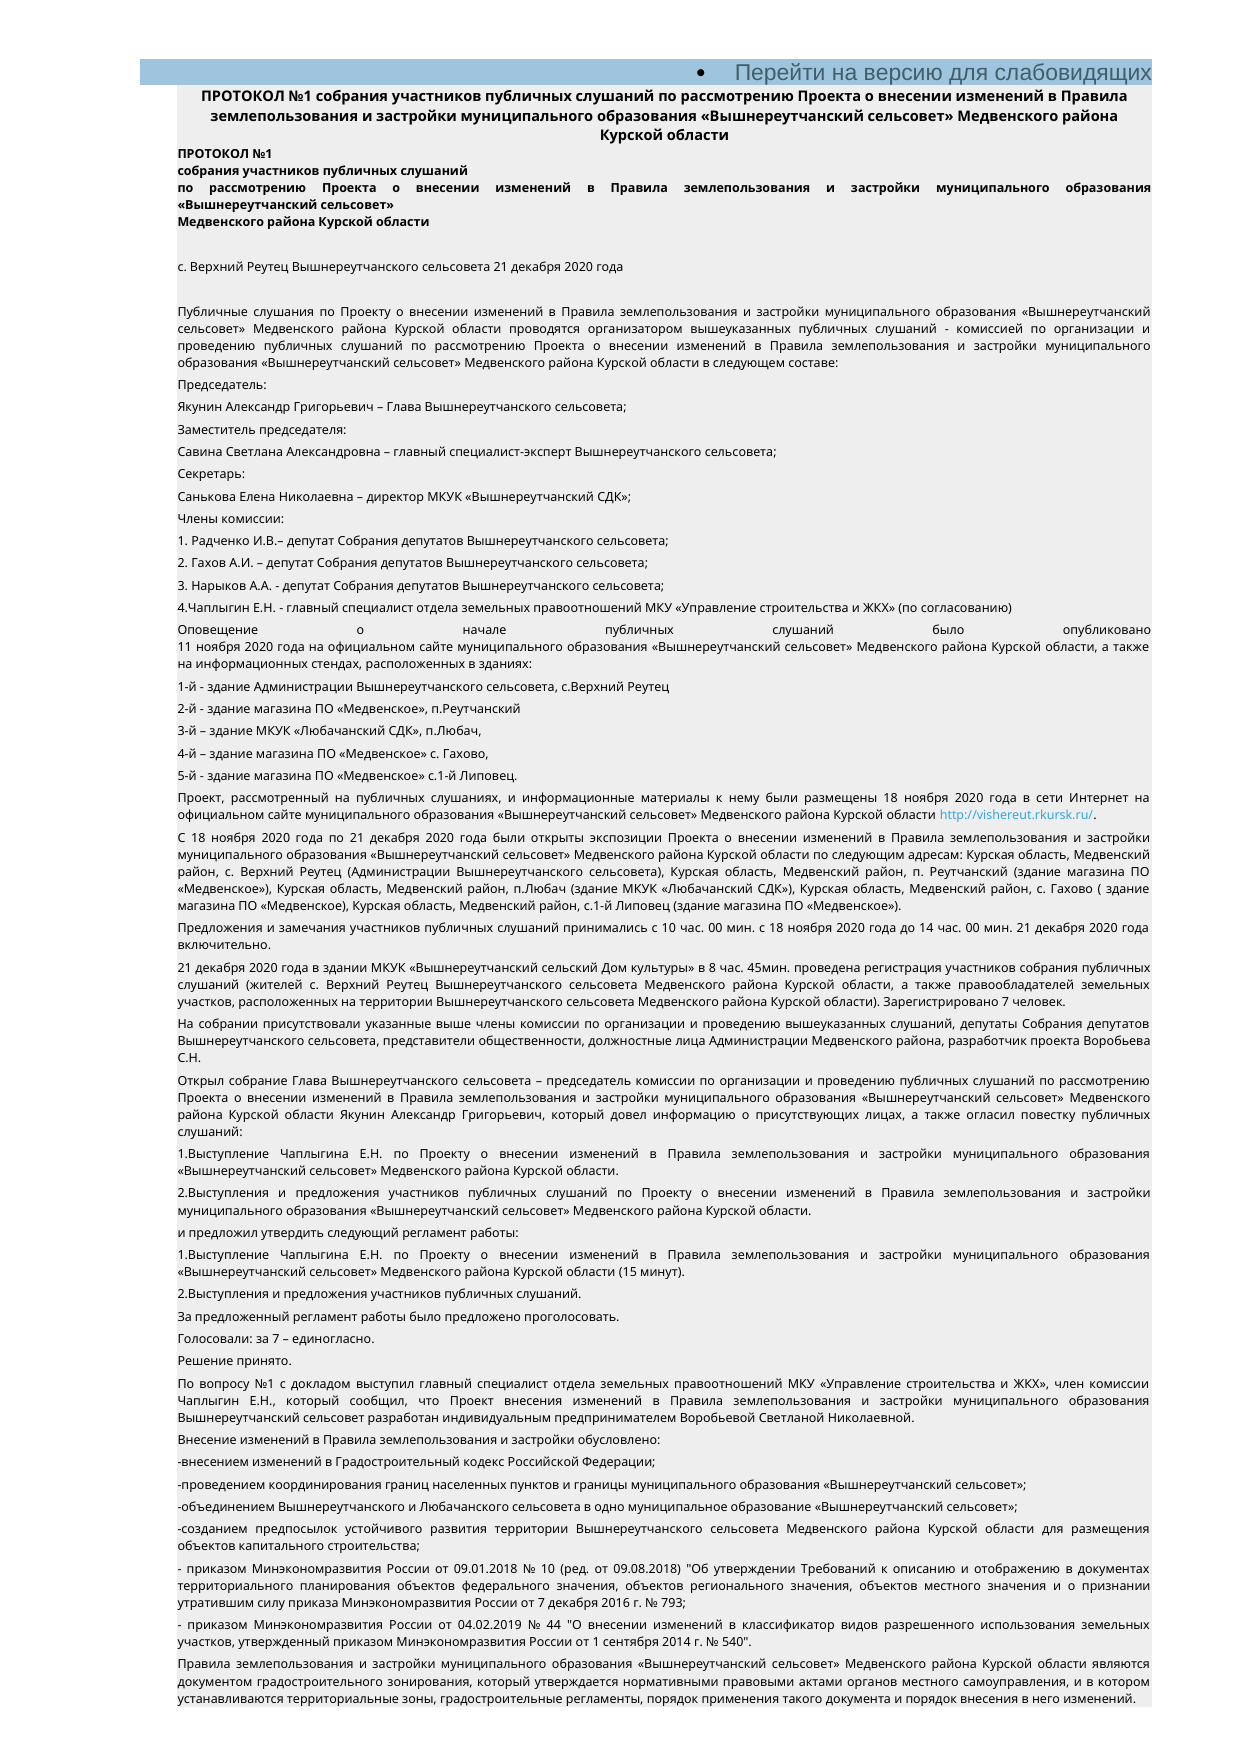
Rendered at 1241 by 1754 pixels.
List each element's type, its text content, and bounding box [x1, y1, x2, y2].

text ПРОТОКОЛ №1 [177, 145, 1152, 162]
text 4-й – здание магазина ПО «Медвенское» с. Гахово, [177, 745, 1152, 762]
text Савина Светлана Александровна – главный специалист-эксперт Вышнереутчанского сельсовета; [177, 443, 1152, 460]
text 5-й - здание магазина ПО «Медвенское» с.1-й Липовец. [177, 767, 1152, 784]
text -созданием предпосылок устойчивого развития территории Вышнереутчанского сельсовета Медвенского района Курской области для размещения объектов капитального строительства; [177, 1520, 1152, 1554]
text - приказом Минэкономразвития России от 09.01.2018 № 10 (ред. от 09.08.2018) "Об утверждении Требований к описанию и отображению в документах территориального планирования объектов федерального значения, объектов регионального значения, объектов местного значения и о признании утратившим силу приказа Минэкономразвития России от 7 декабря 2016 г. № 793; [177, 1560, 1152, 1611]
text 4.Чаплыгин Е.Н. - главный специалист отдела земельных правоотношений МКУ «Управление строительства и ЖКХ» (по согласованию) [177, 599, 1152, 616]
text Голосовали: за 7 – единогласно. [177, 1330, 1152, 1347]
text Оповещение о начале публичных слушаний было опубликовано 11 ноября 2020 года на официальном сайте муниципального образования «Вышнереутчанский сельсовет» Медвенского района Курской области, а также на информационных стендах, расположенных в зданиях: [177, 621, 1152, 673]
text Якунин Александр Григорьевич – Глава Вышнереутчанского сельсовета; [177, 398, 1152, 416]
text 2. Гахов А.И. – депутат Собрания депутатов Вышнереутчанского сельсовета; [177, 554, 1152, 572]
text -проведением координирования границ населенных пунктов и границы муниципального образования «Вышнереутчанский сельсовет»; [177, 1476, 1152, 1493]
text и предложил утвердить следующий регламент работы: [177, 1224, 1152, 1241]
text На собрании присутствовали указанные выше члены комиссии по организации и проведению вышеуказанных слушаний, депутаты Собрания депутатов Вышнереутчанского сельсовета, представители общественности, должностные лица Администрации Медвенского района, разработчик проекта Воробьева С.Н. [177, 1015, 1152, 1066]
text Секретарь: [177, 465, 1152, 482]
text 21 декабря 2020 года в здании МКУК «Вышнереутчанский сельский Дом культуры» в 8 час. 45мин. проведена регистрация участников собрания публичных слушаний (жителей с. Верхний Реутец Вышнереутчанского сельсовета Медвенского района Курской области, а также правообладателей земельных участков, расположенных на территории Вышнереутчанского сельсовета Медвенского района Курской области). Зарегистрировано 7 человек. [177, 959, 1152, 1010]
text Санькова Елена Николаевна – директор МКУК «Вышнереутчанский СДК»; [177, 488, 1152, 505]
text -внесением изменений в Градостроительный кодекс Российской Федерации; [177, 1453, 1152, 1471]
text С 18 ноября 2020 года по 21 декабря 2020 года были открыты экспозиции Проекта о внесении изменений в Правила землепользования и застройки муниципального образования «Вышнереутчанский сельсовет» Медвенского района Курской области по следующим адресам: Курская область, Медвенский район, с. Верхний Реутец (Администрации Вышнереутчанского сельсовета), Курская область, Медвенский район, п. Реутчанский (здание магазина ПО «Медвенское»), Курская область, Медвенский район, п.Любач (здание МКУК «Любачанский СДК»), Курская область, Медвенский район, с. Гахово ( здание магазина ПО «Медвенское), Курская область, Медвенский район, с.1-й Липовец (здание магазина ПО «Медвенское»). [177, 829, 1152, 914]
text Публичные слушания по Проекту о внесении изменений в Правила землепользования и застройки муниципального образования «Вышнереутчанский сельсовет» Медвенского района Курской области проводятся организатором вышеуказанных публичных слушаний - комиссией по организации и проведению публичных слушаний по рассмотрению Проекта о внесении изменений в Правила землепользования и застройки муниципального образования «Вышнереутчанский сельсовет» Медвенского района Курской области в следующем составе: [177, 303, 1152, 371]
text - приказом Минэкономразвития России от 04.02.2019 № 44 "О внесении изменений в классификатор видов разрешенного использования земельных участков, утвержденный приказом Минэкономразвития России от 1 сентября 2014 г. № 540". [177, 1616, 1152, 1650]
text Проект, рассмотренный на публичных слушаниях, и информационные материалы к нему были размещены 18 ноября 2020 года в сети Интернет на официальном сайте муниципального образования «Вышнереутчанский сельсовет» Медвенского района Курской области http://vishereut.rkursk.ru/. [177, 789, 1152, 823]
text Председатель: [177, 376, 1152, 393]
text 3. Нарыков А.А. - депутат Собрания депутатов Вышнереутчанского сельсовета; [177, 577, 1152, 594]
text За предложенный регламент работы было предложено проголосовать. [177, 1308, 1152, 1325]
text по рассмотрению Проекта о внесении изменений в Правила землепользования и застройки муниципального образования «Вышнереутчанский сельсовет» [177, 179, 1152, 213]
text Решение принято. [177, 1352, 1152, 1369]
text По вопросу №1 с докладом выступил главный специалист отдела земельных правоотношений МКУ «Управление строительства и ЖКХ», член комиссии Чаплыгин Е.Н., который сообщил, что Проект внесения изменений в Правила землепользования и застройки муниципального образования Вышнереутчанский сельсовет разработан индивидуальным предпринимателем Воробьевой Светланой Николаевной. [177, 1375, 1152, 1426]
text Медвенского района Курской области [177, 213, 1152, 231]
text 1-й - здание Администрации Вышнереутчанского сельсовета, с.Верхний Реутец [177, 678, 1152, 695]
text Внесение изменений в Правила землепользования и застройки обусловлено: [177, 1431, 1152, 1448]
text Предложения и замечания участников публичных слушаний принимались с 10 час. 00 мин. с 18 ноября 2020 года до 14 час. 00 мин. 21 декабря 2020 года включительно. [177, 919, 1152, 953]
text Открыл собрание Глава Вышнереутчанского сельсовета – председатель комиссии по организации и проведению публичных слушаний по рассмотрению Проекта о внесении изменений в Правила землепользования и застройки муниципального образования «Вышнереутчанский сельсовет» Медвенского района Курской области Якунин Александр Григорьевич, который довел информацию о присутствующих лицах, а также огласил повестку публичных слушаний: [177, 1072, 1152, 1140]
text с. Верхний Реутец Вышнереутчанского сельсовета 21 декабря 2020 года [177, 258, 1152, 275]
text собрания участников публичных слушаний [177, 162, 1152, 179]
text Правила землепользования и застройки муниципального образования «Вышнереутчанский сельсовет» Медвенского района Курской области являются документом градостроительного зонирования, который утверждается нормативными правовыми актами органов местного самоуправления, и в котором устанавливаются территориальные зоны, градостроительные регламенты, порядок применения такого документа и порядок внесения в него изменений. [177, 1656, 1152, 1707]
text 1.Выступление Чаплыгина Е.Н. по Проекту о внесении изменений в Правила землепользования и застройки муниципального образования «Вышнереутчанский сельсовет» Медвенского района Курской области. [177, 1145, 1152, 1179]
text 2-й - здание магазина ПО «Медвенское», п.Реутчанский [177, 700, 1152, 717]
text 1. Радченко И.В.– депутат Собрания депутатов Вышнереутчанского сельсовета; [177, 532, 1152, 549]
text -объединением Вышнереутчанского и Любачанского сельсовета в одно муниципальное образование «Вышнереутчанский сельсовет»; [177, 1498, 1152, 1515]
list Перейти на версию для слабовидящих [140, 59, 1152, 85]
text Заместитель председателя: [177, 421, 1152, 438]
text 2.Выступления и предложения участников публичных слушаний по Проекту о внесении изменений в Правила землепользования и застройки муниципального образования «Вышнереутчанский сельсовет» Медвенского района Курской области. [177, 1184, 1152, 1219]
text 3-й – здание МКУК «Любачанский СДК», п.Любач, [177, 722, 1152, 739]
text 2.Выступления и предложения участников публичных слушаний. [177, 1286, 1152, 1303]
text Члены комиссии: [177, 510, 1152, 527]
text ПРОТОКОЛ №1 собрания участников публичных слушаний по рассмотрению Проекта о внесении изменений в Правила землепользования и застройки муниципального образования «Вышнереутчанский сельсовет» Медвенского района Курской области [177, 85, 1152, 145]
text 1.Выступление Чаплыгина Е.Н. по Проекту о внесении изменений в Правила землепользования и застройки муниципального образования «Вышнереутчанский сельсовет» Медвенского района Курской области (15 минут). [177, 1246, 1152, 1280]
